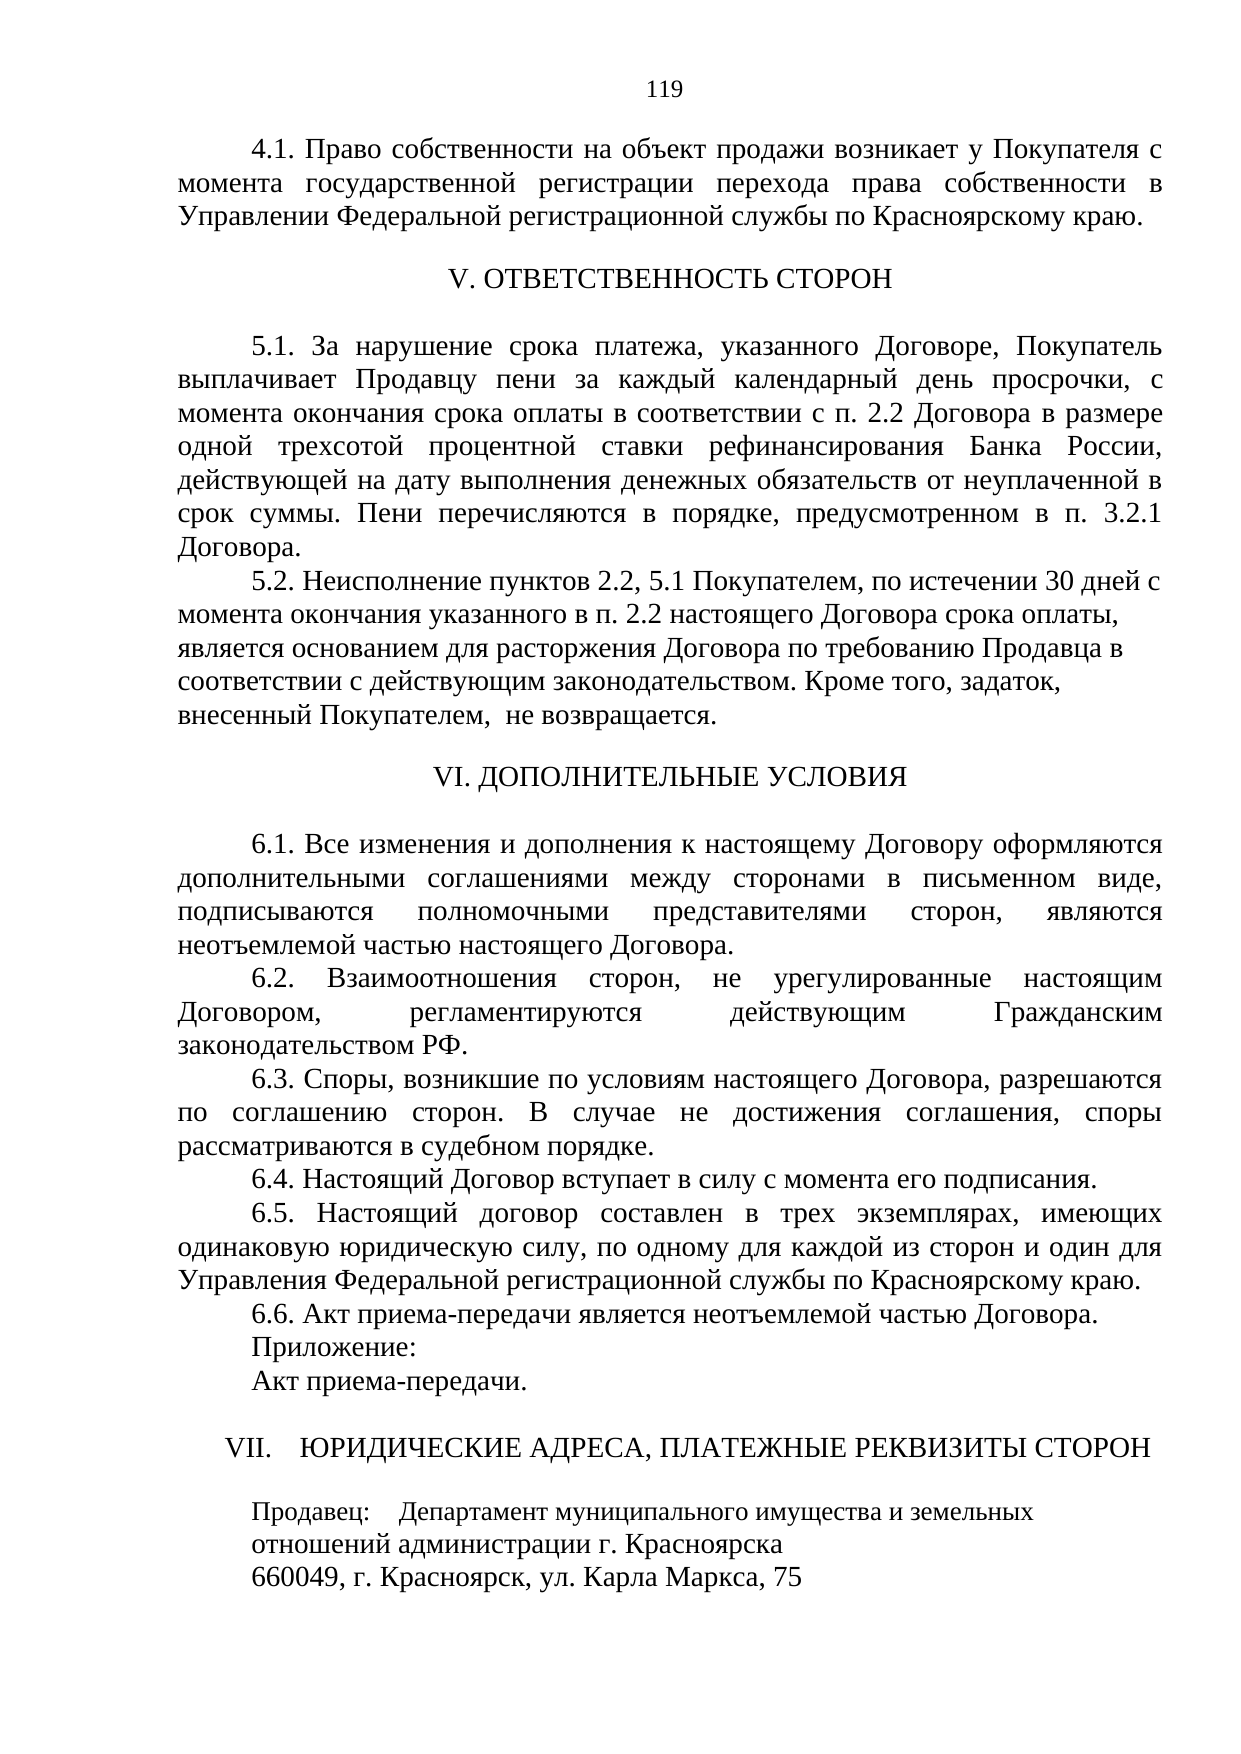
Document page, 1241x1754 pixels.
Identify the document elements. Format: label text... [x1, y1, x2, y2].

text отношений администрации г. Красноярска [251, 1526, 1161, 1559]
text Приложение: [177, 1329, 1163, 1363]
text 4.1. Право собственности на объект продажи возникает у Покупателя с момента государственной регистрации перехода права собственности в Управлении Федеральной регистрационной службы по Красноярскому краю. [177, 131, 1163, 232]
text 5.2. Неисполнение пунктов 2.2, 5.1 Покупателем, по истечении 30 дней с момента окончания указанного в п. 2.2 настоящего Договора срока оплаты, является основанием для расторжения Договора по требованию Продавца в соответствии с действующим законодательством. Кроме того, задаток, внесенный Покупателем, не возвращается. [177, 563, 1163, 730]
text 6.5. Настоящий договор составлен в трех экземплярах, имеющих одинаковую юридическую силу, по одному для каждой из сторон и один для Управления Федеральной регистрационной службы по Красноярскому краю. [177, 1195, 1163, 1296]
text 6.4. Настоящий Договор вступает в силу с момента его подписания. [177, 1162, 1163, 1195]
text VI. ДОПОЛНИТЕЛЬНЫЕ УСЛОВИЯ [177, 759, 1163, 793]
list ЮРИДИЧЕСКИЕ АДРЕСА, ПЛАТЕЖНЫЕ РЕКВИЗИТЫ СТОРОН [215, 1430, 1161, 1463]
text 6.2. Взаимоотношения сторон, не урегулированные настоящим Договором, регламентируются действующим Гражданским законодательством РФ. [177, 960, 1163, 1061]
text V. ОТВЕТСТВЕННОСТЬ СТОРОН [177, 261, 1163, 294]
text 6.6. Акт приема-передачи является неотъемлемой частью Договора. [177, 1296, 1163, 1329]
subtitle Продавец: Департамент муниципального имущества и земельных [251, 1494, 1161, 1526]
text 6.1. Все изменения и дополнения к настоящему Договору оформляются дополнительными соглашениями между сторонами в письменном виде, подписываются полномочными представителями сторон, являются неотъемлемой частью настоящего Договора. [177, 826, 1163, 960]
text 660049, г. Красноярск, ул. Карла Маркса, 75 [251, 1559, 1161, 1593]
text Акт приема-передачи. [177, 1363, 1163, 1396]
text 6.3. Споры, возникшие по условиям настоящего Договора, разрешаются по соглашению сторон. В случае не достижения соглашения, споры рассматриваются в судебном порядке. [177, 1061, 1163, 1162]
text 5.1. За нарушение срока платежа, указанного Договоре, Покупатель выплачивает Продавцу пени за каждый календарный день просрочки, c момента окончания срока оплаты в соответствии с п. 2.2 Договора в размере одной трехсотой процентной ставки рефинансирования Банка России, действующей на дату выполнения денежных обязательств от неуплаченной в срок суммы. Пени перечисляются в порядке, предусмотренном в п. 3.2.1 Договора. [177, 328, 1163, 563]
